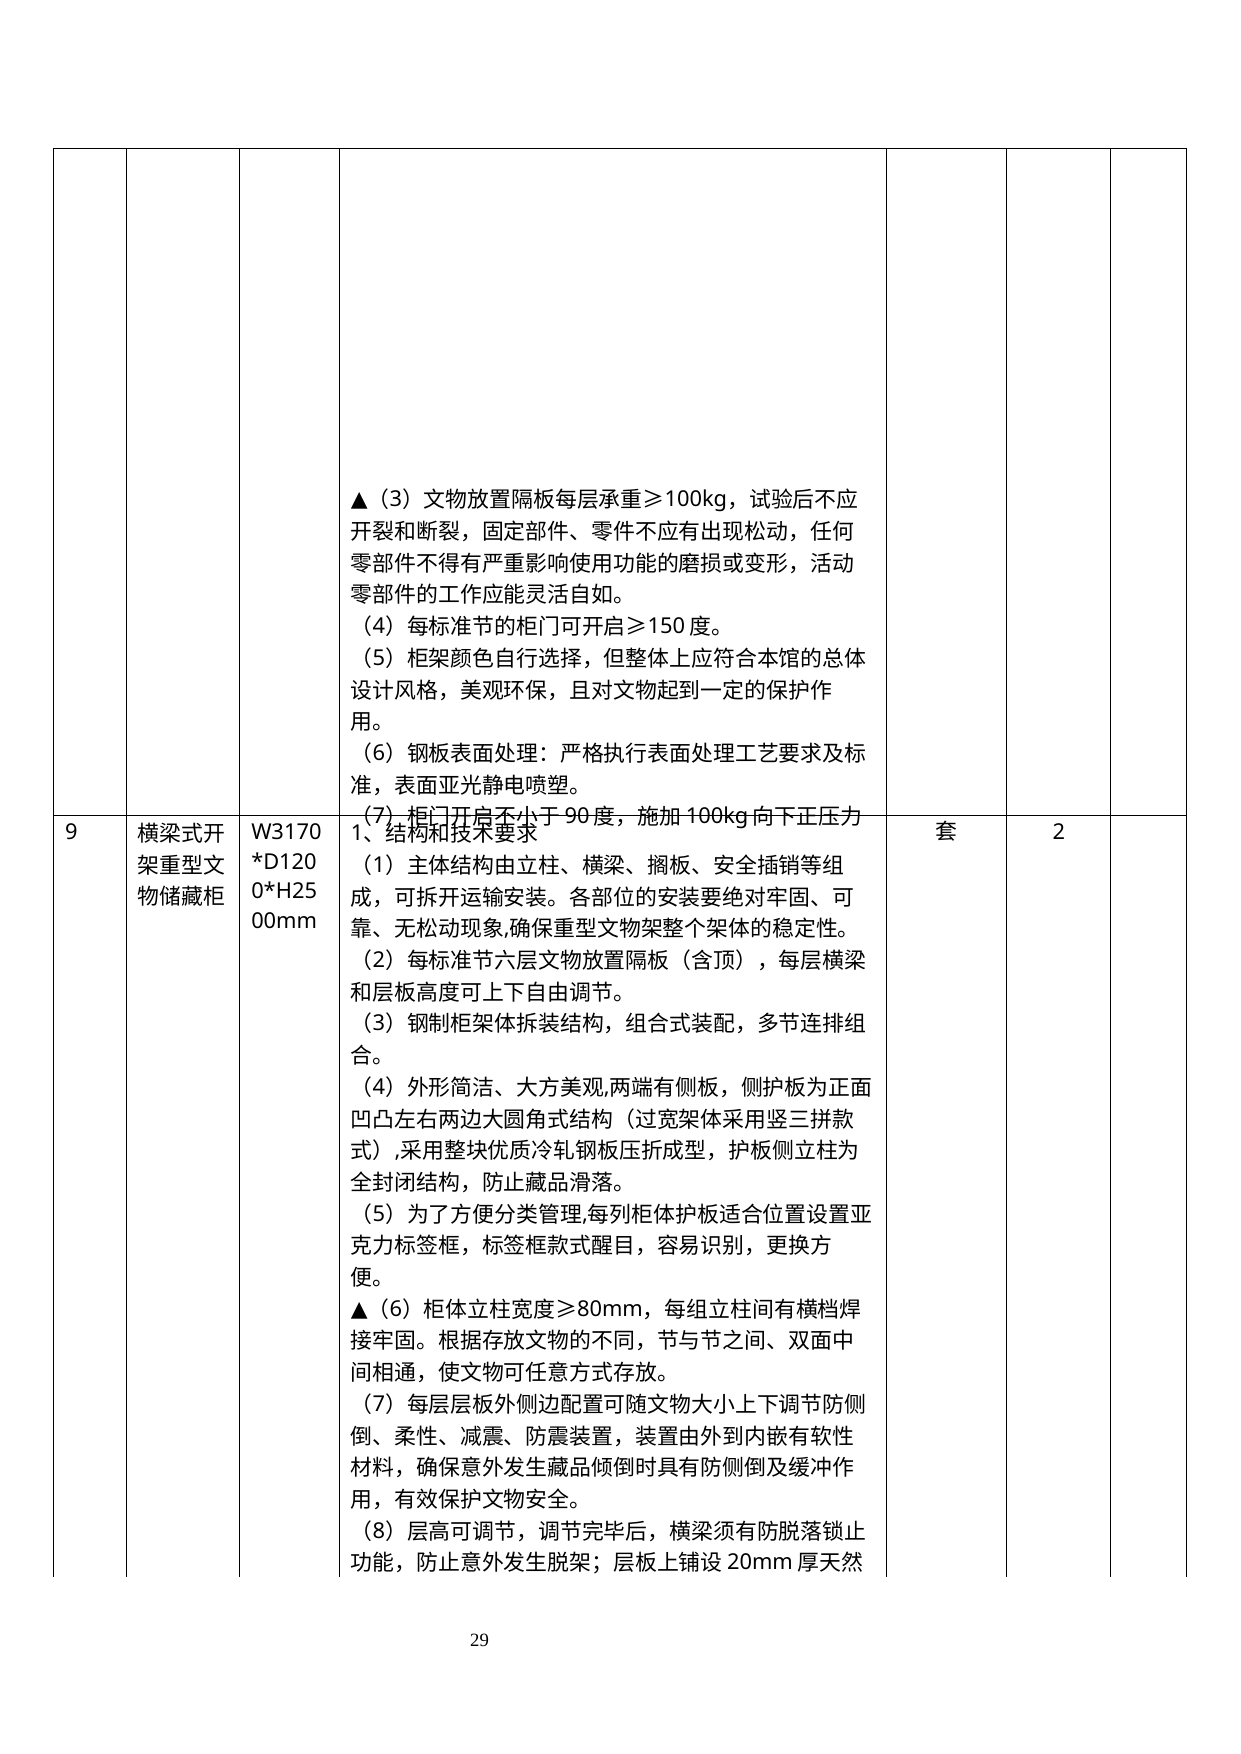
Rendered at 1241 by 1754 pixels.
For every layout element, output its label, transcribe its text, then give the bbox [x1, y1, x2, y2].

table_cell 套 [887, 816, 1006, 1577]
table_cell W3170*D1200*H2500mm [240, 816, 339, 1577]
table_cell 9 [54, 816, 126, 1577]
table_cell 2 [1007, 816, 1110, 1577]
table_cell [1111, 816, 1186, 1577]
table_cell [340, 816, 886, 1577]
table_cell 横梁式开架重型文物储藏柜 [127, 816, 239, 1577]
